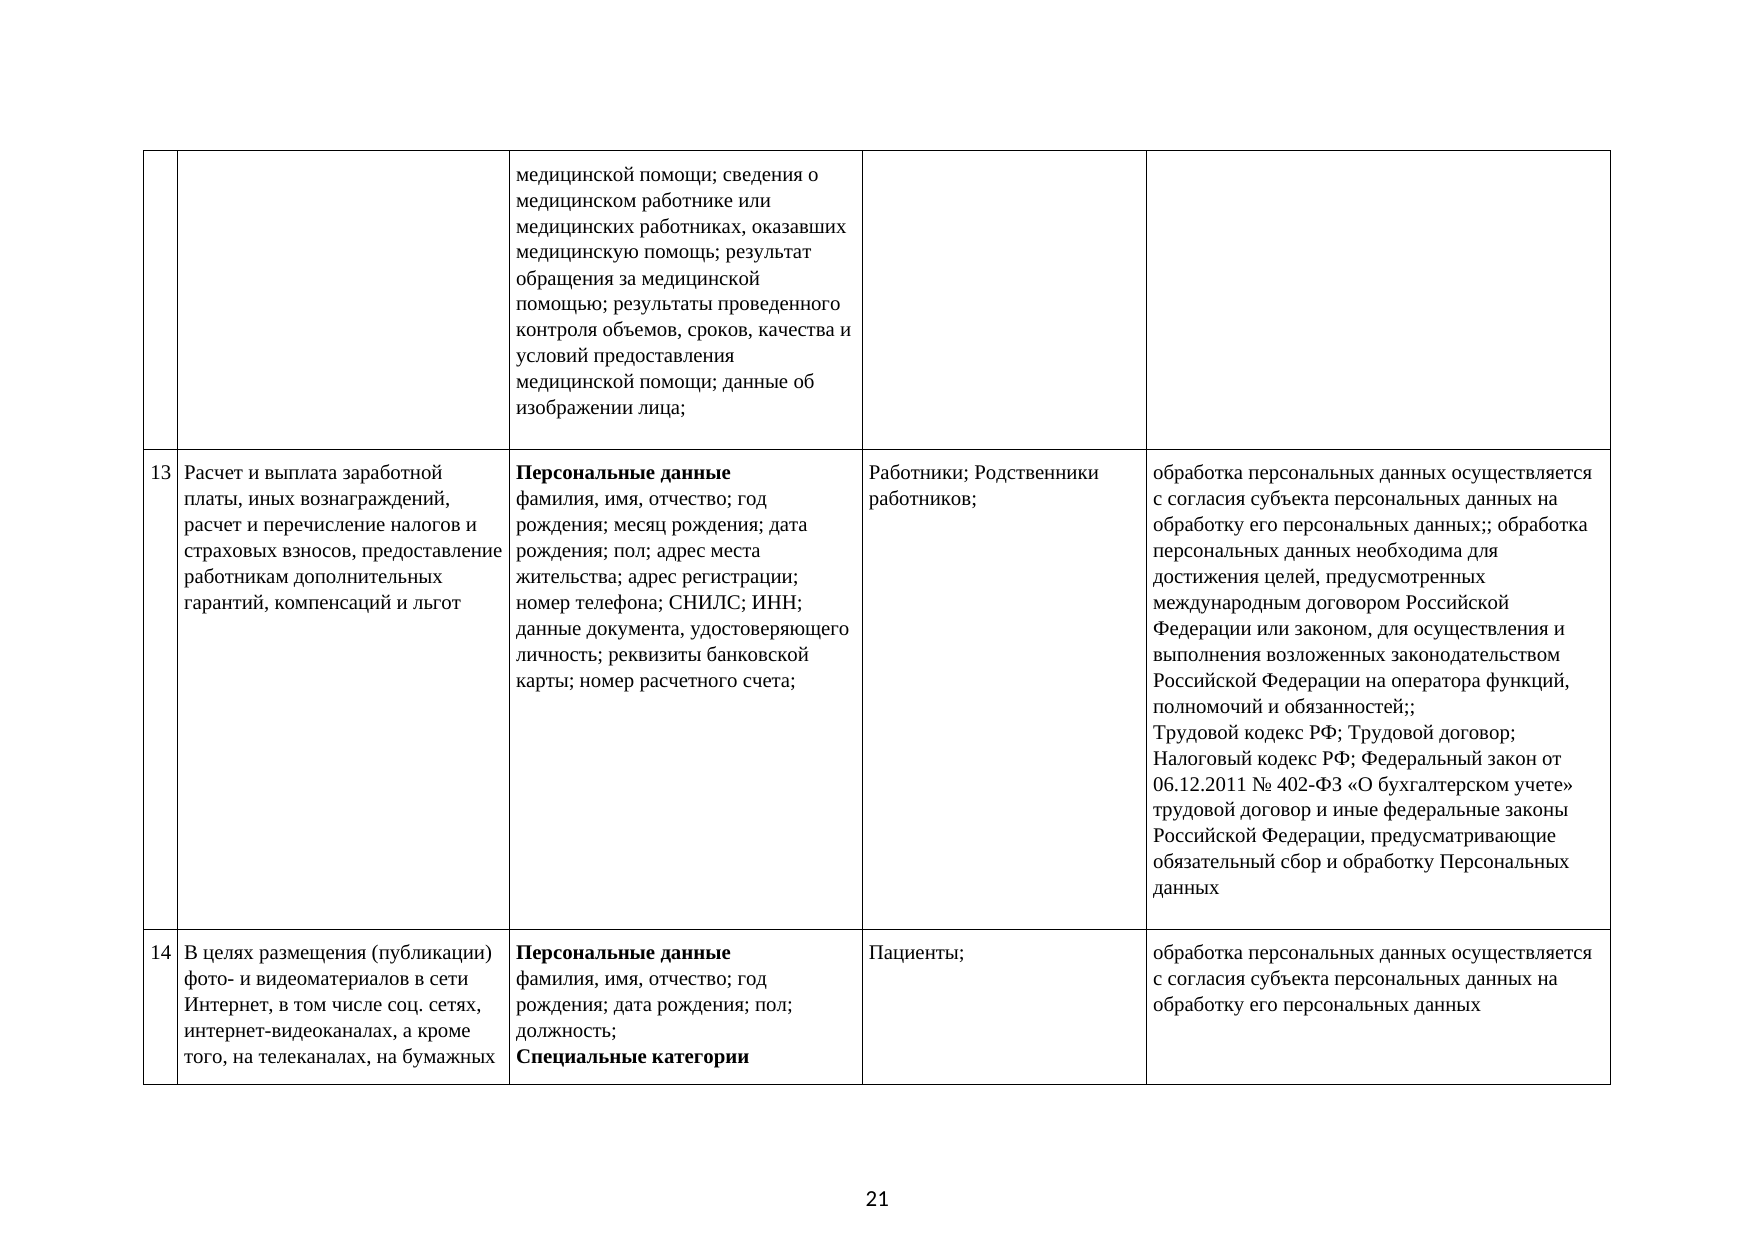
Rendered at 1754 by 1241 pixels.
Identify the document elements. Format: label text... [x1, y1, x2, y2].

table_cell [510, 930, 862, 1084]
table_cell 12 [144, 151, 177, 448]
table_cell Персональные данные фамилия, имя, отчество; год рождения; месяц рождения; дата рождения; пол; адрес места жительства; адрес регистрации; номер телефона; СНИЛС; ИНН; данные документа, удостоверяющего личность; реквизиты банковской карты; номер расчетного счета; [510, 450, 862, 929]
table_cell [178, 930, 509, 1084]
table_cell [1147, 930, 1610, 1084]
table_cell Пациенты; [863, 930, 1146, 1084]
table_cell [178, 151, 509, 448]
table_cell 14 [144, 930, 177, 1084]
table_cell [510, 151, 862, 448]
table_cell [1147, 151, 1610, 448]
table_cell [863, 151, 1146, 448]
table_cell обработка персональных данных осуществляется с согласия субъекта персональных данных на обработку его персональных данных;; обработка персональных данных необходима для достижения целей, предусмотренных международным договором Российской Федерации или законом, для осуществления и выполнения возложенных законодательством Российской Федерации на оператора функций, полномочий и обязанностей;; Трудовой кодекс РФ; Трудовой договор; Налоговый кодекс РФ; Федеральный закон от 06.12.2011 № 402-ФЗ «О бухгалтерском учете» трудовой договор и иные федеральные законы Российской Федерации, предусматривающие обязательный сбор и обработку Персональных данных [1147, 450, 1610, 929]
table_cell Расчет и выплата заработной платы, иных вознаграждений, расчет и перечисление налогов и страховых взносов, предоставление работникам дополнительных гарантий, компенсаций и льгот [178, 450, 509, 929]
table_cell Работники; Родственники работников; [863, 450, 1146, 929]
table_cell 13 [144, 450, 177, 929]
